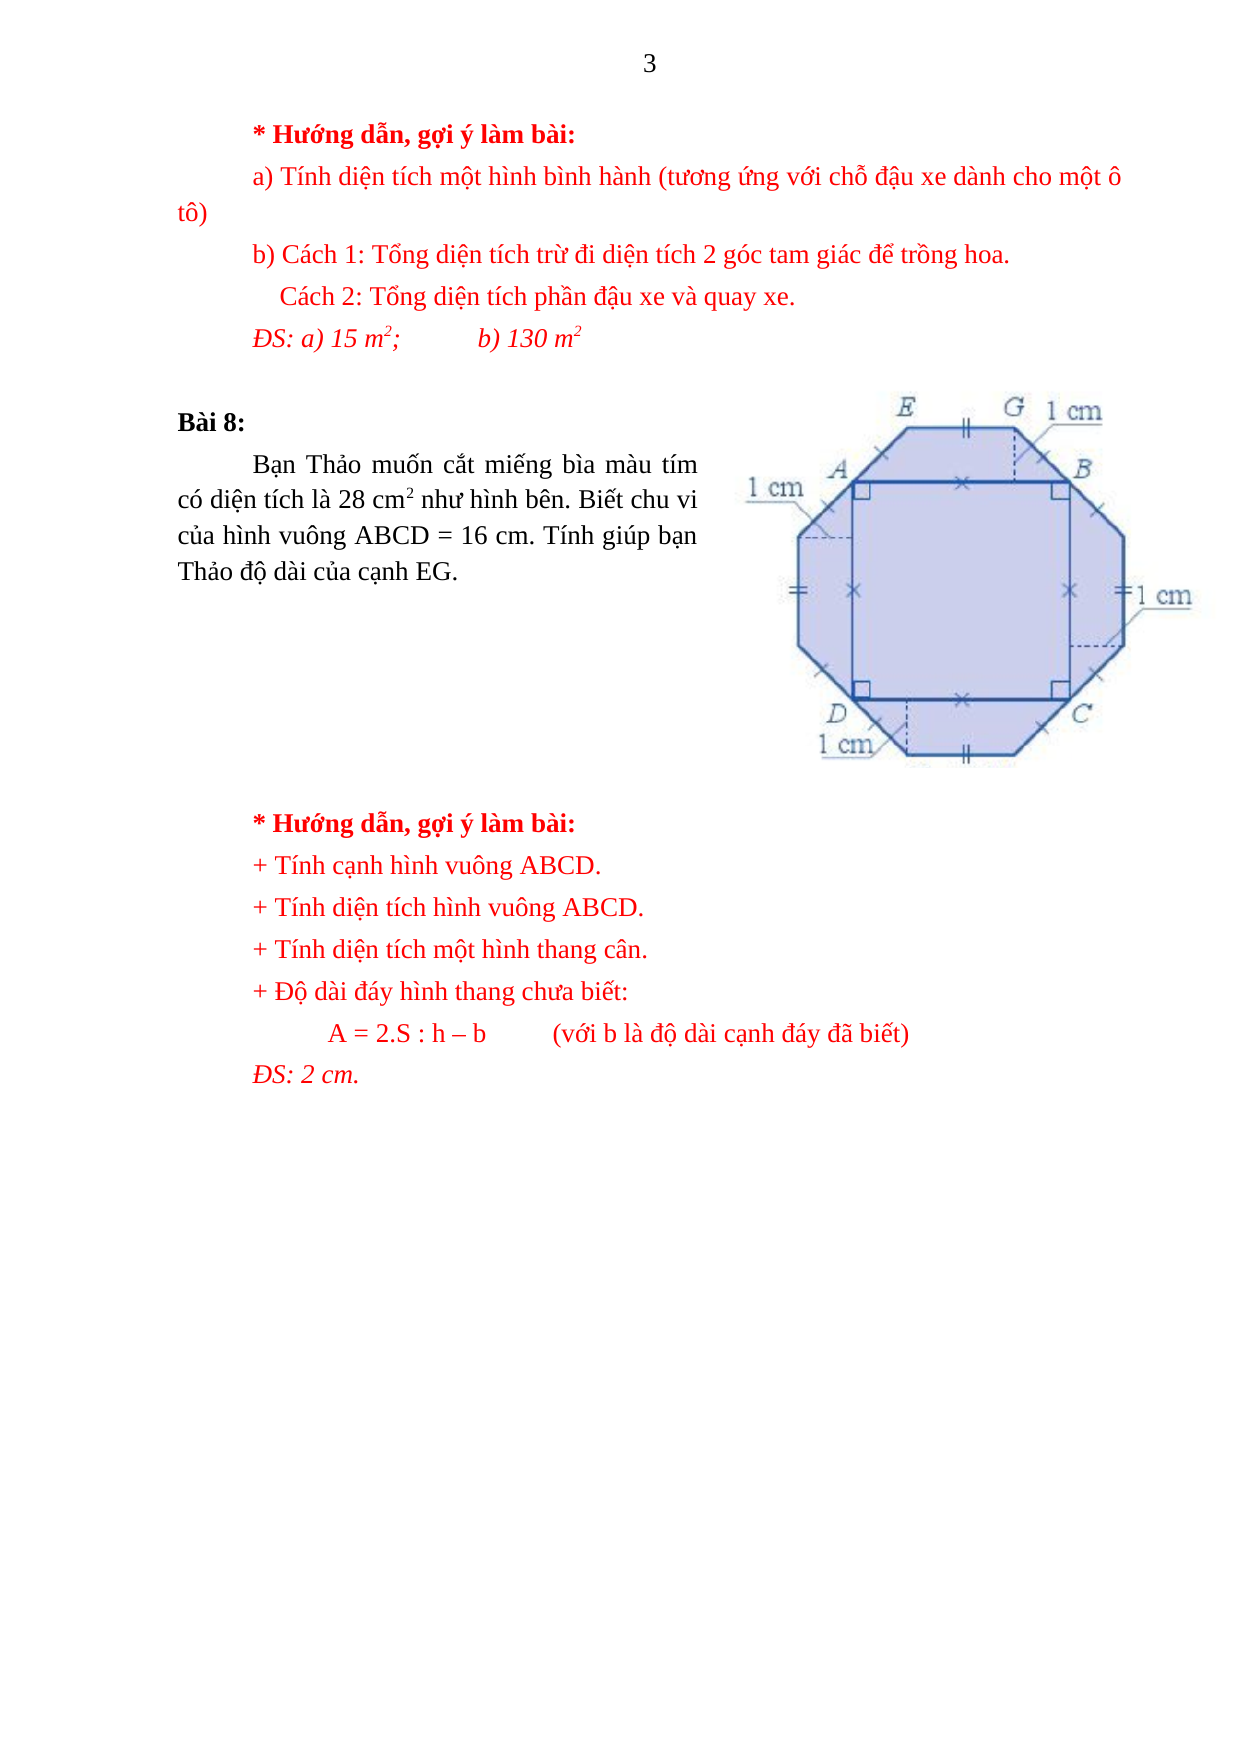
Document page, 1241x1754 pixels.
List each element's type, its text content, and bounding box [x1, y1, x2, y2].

text * Hướng dẫn, gợi ý làm bài: [177, 118, 1122, 149]
text b) Cách 1: Tổng diện tích trừ đi diện tích 2 góc tam giác để trồng hoa. [177, 238, 1122, 269]
text a) Tính diện tích một hình bình hành (tương ứng với chỗ đậu xe dành cho một ô tô) [177, 160, 1122, 227]
text + Tính diện tích hình vuông ABCD. [177, 891, 1122, 922]
text * Hướng dẫn, gợi ý làm bài: [177, 807, 1122, 838]
text Cách 2: Tổng diện tích phần đậu xe và quay xe. [177, 280, 1122, 311]
picture [716, 367, 1222, 767]
text ĐS: a) 15 m2; b) 130 m2 [177, 322, 1122, 353]
text Bạn Thảo muốn cắt miếng bìa màu tím có diện tích là 28 cm2 như hình bên. Biết chu vi của hình vuông ABCD = 16 cm. Tính giúp bạn Thảo độ dài của cạnh EG. [177, 448, 716, 586]
text ĐS: 2 cm. [177, 1059, 1122, 1090]
text + Tính cạnh hình vuông ABCD. [177, 849, 1122, 880]
text Bài 8: [177, 406, 716, 437]
text + Tính diện tích một hình thang cân. [177, 933, 1122, 964]
text A = 2.S : h – b (với b là độ dài cạnh đáy đã biết) [177, 1017, 1122, 1048]
text + Độ dài đáy hình thang chưa biết: [177, 975, 1122, 1006]
